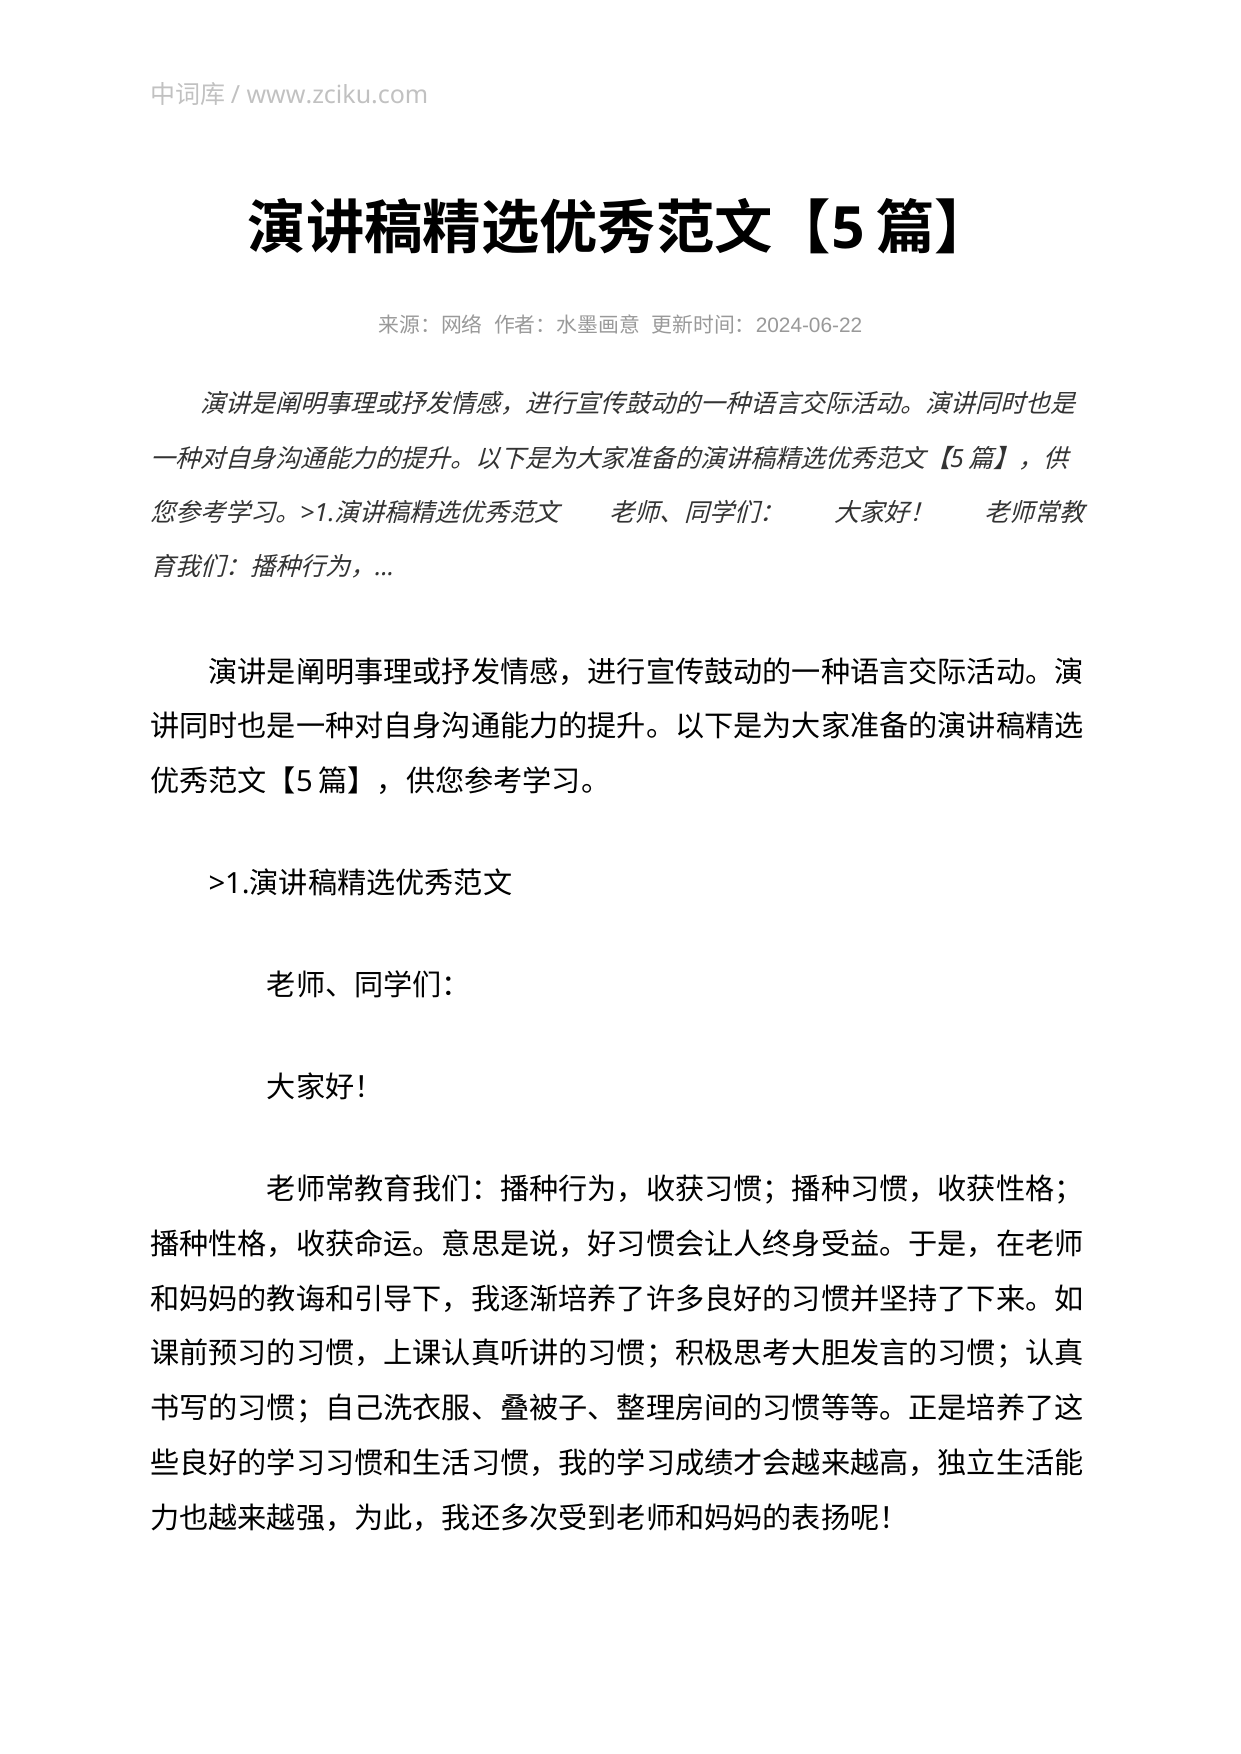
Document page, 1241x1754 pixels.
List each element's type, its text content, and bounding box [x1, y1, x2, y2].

text 老师常教育我们：播种行为，收获习惯；播种习惯，收获性格；播种性格，收获命运。意思是说，好习惯会让人终身受益。于是，在老师和妈妈的教诲和引导下，我逐渐培养了许多良好的习惯并坚持了下来。如课前预习的习惯，上课认真听讲的习惯；积极思考大胆发言的习惯；认真书写的习惯；自己洗衣服、叠被子、整理房间的习惯等等。正是培养了这些良好的学习习惯和生活习惯，我的学习成绩才会越来越高，独立生活能力也越来越强，为此，我还多次受到老师和妈妈的表扬呢！ [150, 1165, 1090, 1537]
text >1.演讲稿精选优秀范文 [150, 860, 1090, 902]
text 来源：网络 作者：水墨画意 更新时间：2024-06-22 [150, 313, 1090, 337]
text 演讲是阐明事理或抒发情感，进行宣传鼓动的一种语言交际活动。演讲同时也是一种对自身沟通能力的提升。以下是为大家准备的演讲稿精选优秀范文【5篇】，供您参考学习。 [150, 648, 1090, 800]
text 老师、同学们： [150, 962, 1090, 1004]
subtitle 演讲稿精选优秀范文【5篇】 [150, 181, 1090, 266]
text 演讲是阐明事理或抒发情感，进行宣传鼓动的一种语言交际活动。演讲同时也是一种对自身沟通能力的提升。以下是为大家准备的演讲稿精选优秀范文【5篇】，供您参考学习。>1.演讲稿精选优秀范文 老师、同学们： 大家好！ 老师常教育我们：播种行为，... [150, 384, 1090, 583]
text 大家好！ [150, 1064, 1090, 1106]
